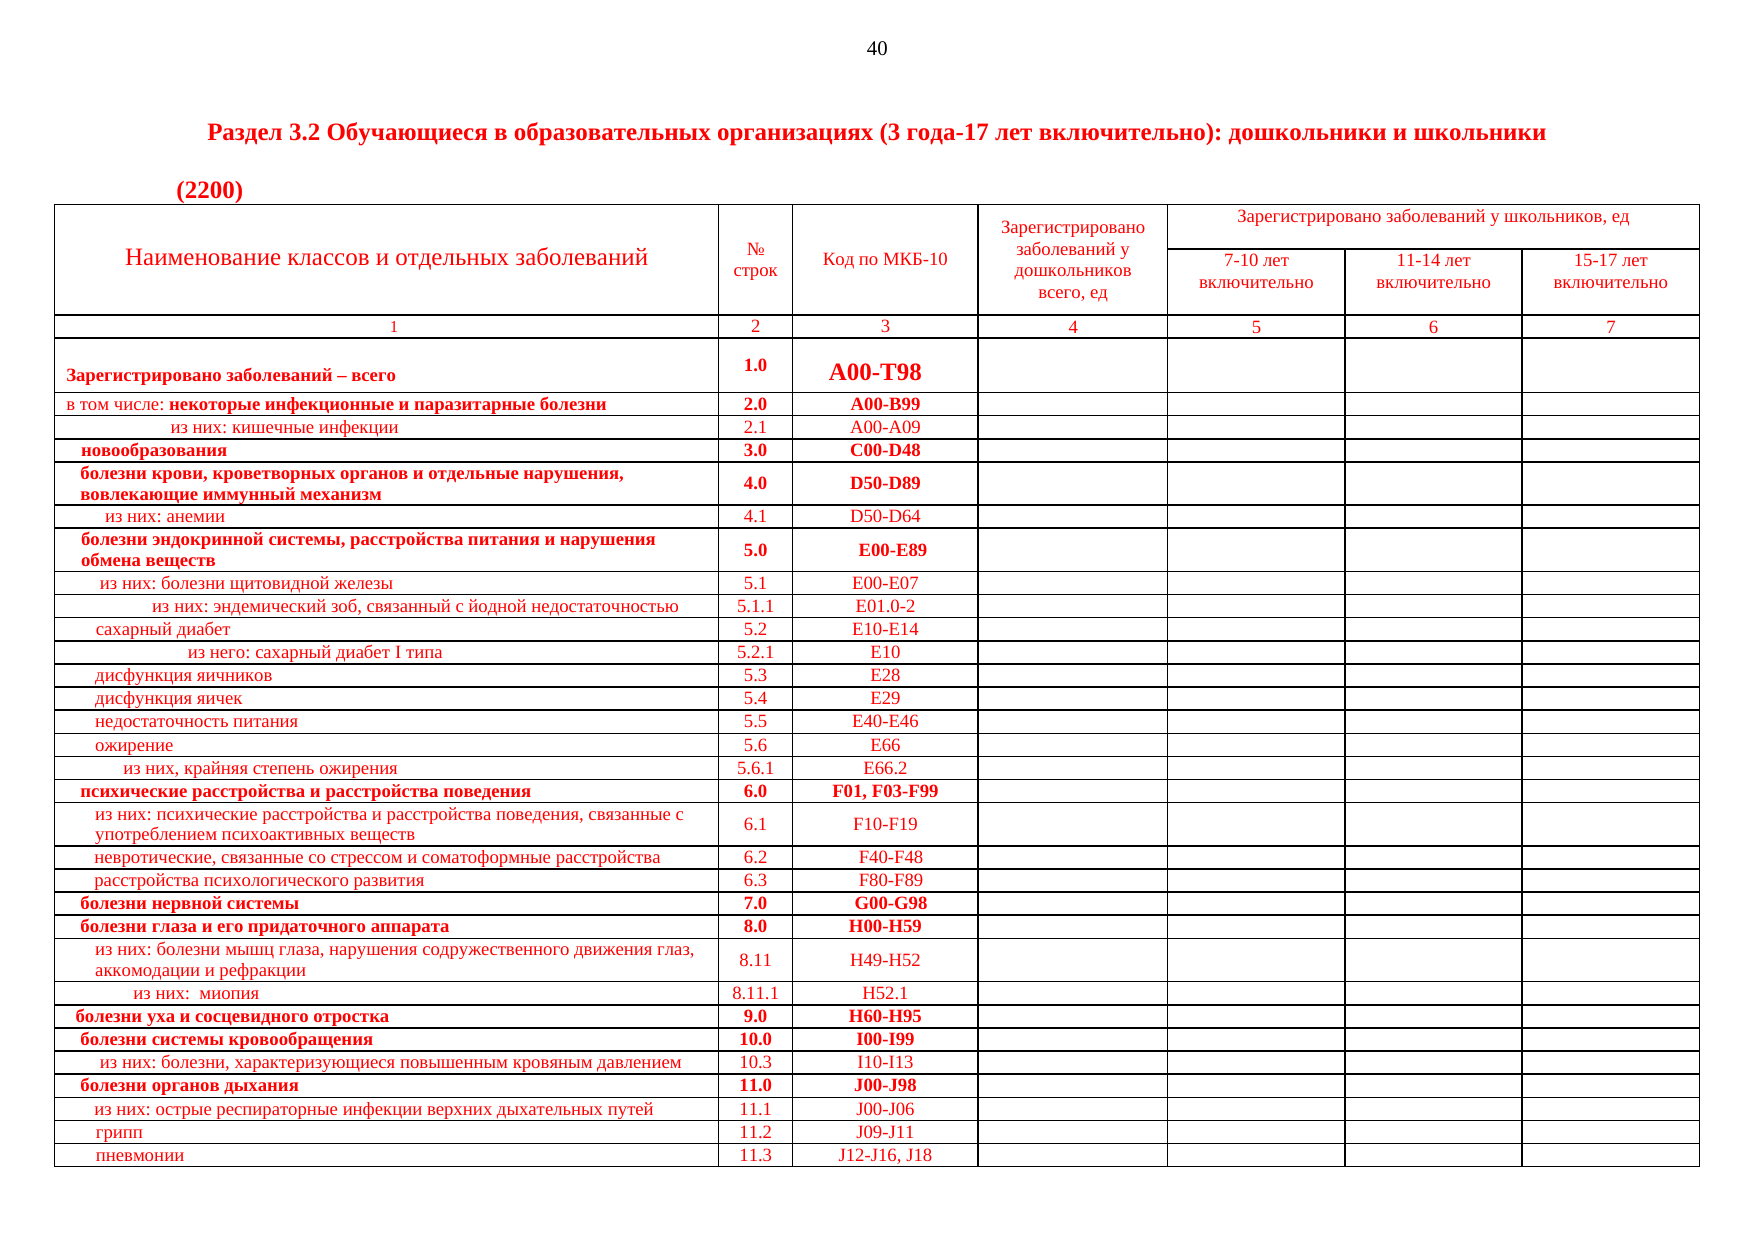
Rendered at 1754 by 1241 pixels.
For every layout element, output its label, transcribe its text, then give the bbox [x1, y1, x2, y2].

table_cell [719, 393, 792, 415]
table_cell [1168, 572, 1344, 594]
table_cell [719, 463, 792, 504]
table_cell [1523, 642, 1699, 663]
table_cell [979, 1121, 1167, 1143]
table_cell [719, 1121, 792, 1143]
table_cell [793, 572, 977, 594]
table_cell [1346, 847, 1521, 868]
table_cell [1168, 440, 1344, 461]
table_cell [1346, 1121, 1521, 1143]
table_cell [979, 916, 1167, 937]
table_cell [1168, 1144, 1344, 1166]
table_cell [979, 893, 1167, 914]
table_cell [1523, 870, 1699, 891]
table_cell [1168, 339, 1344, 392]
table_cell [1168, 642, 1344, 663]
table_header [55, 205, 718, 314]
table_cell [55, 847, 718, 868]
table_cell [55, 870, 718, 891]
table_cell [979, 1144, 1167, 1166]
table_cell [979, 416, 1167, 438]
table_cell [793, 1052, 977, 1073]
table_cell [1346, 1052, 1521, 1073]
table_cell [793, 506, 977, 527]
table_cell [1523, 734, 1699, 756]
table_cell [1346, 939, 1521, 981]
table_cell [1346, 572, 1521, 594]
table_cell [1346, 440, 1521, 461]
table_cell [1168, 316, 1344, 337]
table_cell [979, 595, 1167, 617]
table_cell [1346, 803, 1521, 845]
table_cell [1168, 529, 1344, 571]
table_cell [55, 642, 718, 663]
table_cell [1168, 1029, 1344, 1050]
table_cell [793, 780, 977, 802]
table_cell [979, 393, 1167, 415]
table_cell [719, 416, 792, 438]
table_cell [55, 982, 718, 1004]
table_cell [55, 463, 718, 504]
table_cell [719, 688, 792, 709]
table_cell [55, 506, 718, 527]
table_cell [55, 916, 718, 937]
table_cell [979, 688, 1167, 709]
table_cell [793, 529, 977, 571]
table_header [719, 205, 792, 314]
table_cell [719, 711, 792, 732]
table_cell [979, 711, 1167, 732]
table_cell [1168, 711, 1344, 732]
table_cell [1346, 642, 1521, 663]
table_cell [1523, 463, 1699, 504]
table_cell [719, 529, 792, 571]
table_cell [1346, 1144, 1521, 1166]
text (2200) [89, 175, 1665, 204]
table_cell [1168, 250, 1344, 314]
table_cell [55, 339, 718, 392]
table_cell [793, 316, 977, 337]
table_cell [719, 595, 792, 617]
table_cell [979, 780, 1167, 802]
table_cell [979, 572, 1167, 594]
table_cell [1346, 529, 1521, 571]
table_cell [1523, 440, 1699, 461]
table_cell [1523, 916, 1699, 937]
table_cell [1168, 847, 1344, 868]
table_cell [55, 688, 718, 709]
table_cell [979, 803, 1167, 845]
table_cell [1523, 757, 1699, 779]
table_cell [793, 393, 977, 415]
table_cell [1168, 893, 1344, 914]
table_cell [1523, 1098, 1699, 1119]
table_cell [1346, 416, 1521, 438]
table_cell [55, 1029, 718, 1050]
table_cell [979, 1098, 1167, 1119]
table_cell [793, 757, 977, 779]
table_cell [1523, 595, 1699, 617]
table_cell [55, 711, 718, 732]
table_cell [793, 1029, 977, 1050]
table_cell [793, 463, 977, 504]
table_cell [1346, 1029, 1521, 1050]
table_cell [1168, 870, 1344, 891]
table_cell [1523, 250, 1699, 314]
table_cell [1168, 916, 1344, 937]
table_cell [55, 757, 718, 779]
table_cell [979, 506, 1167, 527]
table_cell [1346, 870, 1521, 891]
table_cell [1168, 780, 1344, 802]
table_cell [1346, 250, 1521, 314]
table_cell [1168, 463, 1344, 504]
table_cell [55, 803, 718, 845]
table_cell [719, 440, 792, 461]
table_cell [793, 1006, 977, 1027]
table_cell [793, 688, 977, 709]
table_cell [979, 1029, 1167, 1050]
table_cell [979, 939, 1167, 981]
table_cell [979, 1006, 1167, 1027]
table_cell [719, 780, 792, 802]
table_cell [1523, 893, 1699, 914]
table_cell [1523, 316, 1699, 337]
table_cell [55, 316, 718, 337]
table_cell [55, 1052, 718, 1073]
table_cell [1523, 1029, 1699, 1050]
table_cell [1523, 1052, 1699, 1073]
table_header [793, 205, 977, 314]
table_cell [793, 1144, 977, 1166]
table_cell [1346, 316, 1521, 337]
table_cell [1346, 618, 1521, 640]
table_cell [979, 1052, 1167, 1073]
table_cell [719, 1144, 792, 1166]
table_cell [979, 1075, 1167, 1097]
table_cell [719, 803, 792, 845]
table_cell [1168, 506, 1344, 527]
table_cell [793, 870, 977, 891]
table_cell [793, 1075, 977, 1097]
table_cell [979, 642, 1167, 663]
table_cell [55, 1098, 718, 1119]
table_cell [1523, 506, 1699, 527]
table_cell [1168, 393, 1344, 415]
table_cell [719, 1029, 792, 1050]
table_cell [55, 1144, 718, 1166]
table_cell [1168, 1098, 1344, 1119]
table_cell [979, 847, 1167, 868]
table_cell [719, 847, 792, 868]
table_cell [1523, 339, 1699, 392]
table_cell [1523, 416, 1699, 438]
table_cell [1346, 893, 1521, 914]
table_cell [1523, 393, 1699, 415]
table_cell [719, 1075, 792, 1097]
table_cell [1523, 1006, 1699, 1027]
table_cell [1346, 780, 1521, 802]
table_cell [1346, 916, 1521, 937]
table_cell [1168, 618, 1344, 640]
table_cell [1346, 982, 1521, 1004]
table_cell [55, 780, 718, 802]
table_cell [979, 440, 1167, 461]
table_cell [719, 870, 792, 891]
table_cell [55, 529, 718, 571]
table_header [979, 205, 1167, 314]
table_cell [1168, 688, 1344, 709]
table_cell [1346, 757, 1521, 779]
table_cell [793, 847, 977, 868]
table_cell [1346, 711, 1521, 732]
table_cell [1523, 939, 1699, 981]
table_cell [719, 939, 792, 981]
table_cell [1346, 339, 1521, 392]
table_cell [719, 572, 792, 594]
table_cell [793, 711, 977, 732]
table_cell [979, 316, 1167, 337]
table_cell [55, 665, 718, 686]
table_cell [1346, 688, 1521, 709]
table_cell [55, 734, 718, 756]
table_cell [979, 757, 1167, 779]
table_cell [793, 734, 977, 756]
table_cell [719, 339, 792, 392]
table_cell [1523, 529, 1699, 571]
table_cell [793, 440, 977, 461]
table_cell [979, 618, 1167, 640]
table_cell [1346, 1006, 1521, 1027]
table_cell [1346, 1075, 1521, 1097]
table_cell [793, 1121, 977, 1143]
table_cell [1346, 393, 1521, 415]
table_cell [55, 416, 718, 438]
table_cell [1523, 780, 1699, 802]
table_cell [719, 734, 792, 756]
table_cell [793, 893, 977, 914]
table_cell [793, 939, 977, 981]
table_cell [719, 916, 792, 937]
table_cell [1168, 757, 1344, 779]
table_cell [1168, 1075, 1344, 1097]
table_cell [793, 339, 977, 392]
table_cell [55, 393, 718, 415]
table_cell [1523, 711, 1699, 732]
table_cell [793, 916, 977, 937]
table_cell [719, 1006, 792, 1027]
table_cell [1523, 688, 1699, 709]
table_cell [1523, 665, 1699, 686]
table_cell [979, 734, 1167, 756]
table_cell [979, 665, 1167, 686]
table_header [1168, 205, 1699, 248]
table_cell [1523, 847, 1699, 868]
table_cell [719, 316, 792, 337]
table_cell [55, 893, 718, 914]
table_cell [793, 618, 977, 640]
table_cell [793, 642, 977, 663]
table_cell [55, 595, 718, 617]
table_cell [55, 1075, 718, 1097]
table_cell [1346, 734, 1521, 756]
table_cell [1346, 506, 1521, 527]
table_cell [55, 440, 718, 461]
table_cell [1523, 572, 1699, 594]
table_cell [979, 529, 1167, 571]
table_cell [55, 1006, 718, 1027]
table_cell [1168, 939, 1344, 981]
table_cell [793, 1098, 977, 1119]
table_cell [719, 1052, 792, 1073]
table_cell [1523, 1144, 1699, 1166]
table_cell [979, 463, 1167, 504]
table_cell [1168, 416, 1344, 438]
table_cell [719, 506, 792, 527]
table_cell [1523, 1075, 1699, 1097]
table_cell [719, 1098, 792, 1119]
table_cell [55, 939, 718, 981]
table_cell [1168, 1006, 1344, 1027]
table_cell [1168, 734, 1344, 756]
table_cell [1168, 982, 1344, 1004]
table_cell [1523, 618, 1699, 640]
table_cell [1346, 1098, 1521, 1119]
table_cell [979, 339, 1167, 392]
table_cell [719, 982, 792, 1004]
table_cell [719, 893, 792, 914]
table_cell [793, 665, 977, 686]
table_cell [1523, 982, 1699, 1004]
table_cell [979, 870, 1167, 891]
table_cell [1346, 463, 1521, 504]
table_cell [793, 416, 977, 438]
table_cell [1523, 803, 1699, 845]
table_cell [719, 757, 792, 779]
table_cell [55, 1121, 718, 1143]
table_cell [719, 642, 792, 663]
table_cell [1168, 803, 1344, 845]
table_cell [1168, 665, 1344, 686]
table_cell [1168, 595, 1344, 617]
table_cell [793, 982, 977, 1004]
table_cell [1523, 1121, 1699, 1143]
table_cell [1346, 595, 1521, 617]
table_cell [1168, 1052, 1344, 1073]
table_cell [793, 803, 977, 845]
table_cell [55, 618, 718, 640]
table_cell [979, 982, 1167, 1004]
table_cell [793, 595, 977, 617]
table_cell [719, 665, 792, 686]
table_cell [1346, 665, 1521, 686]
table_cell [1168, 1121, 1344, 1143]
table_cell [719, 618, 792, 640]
text Раздел 3.2 Обучающиеся в образовательных организациях (3 года-17 лет включительно): дошкольники и школьники [89, 117, 1665, 146]
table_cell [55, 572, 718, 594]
